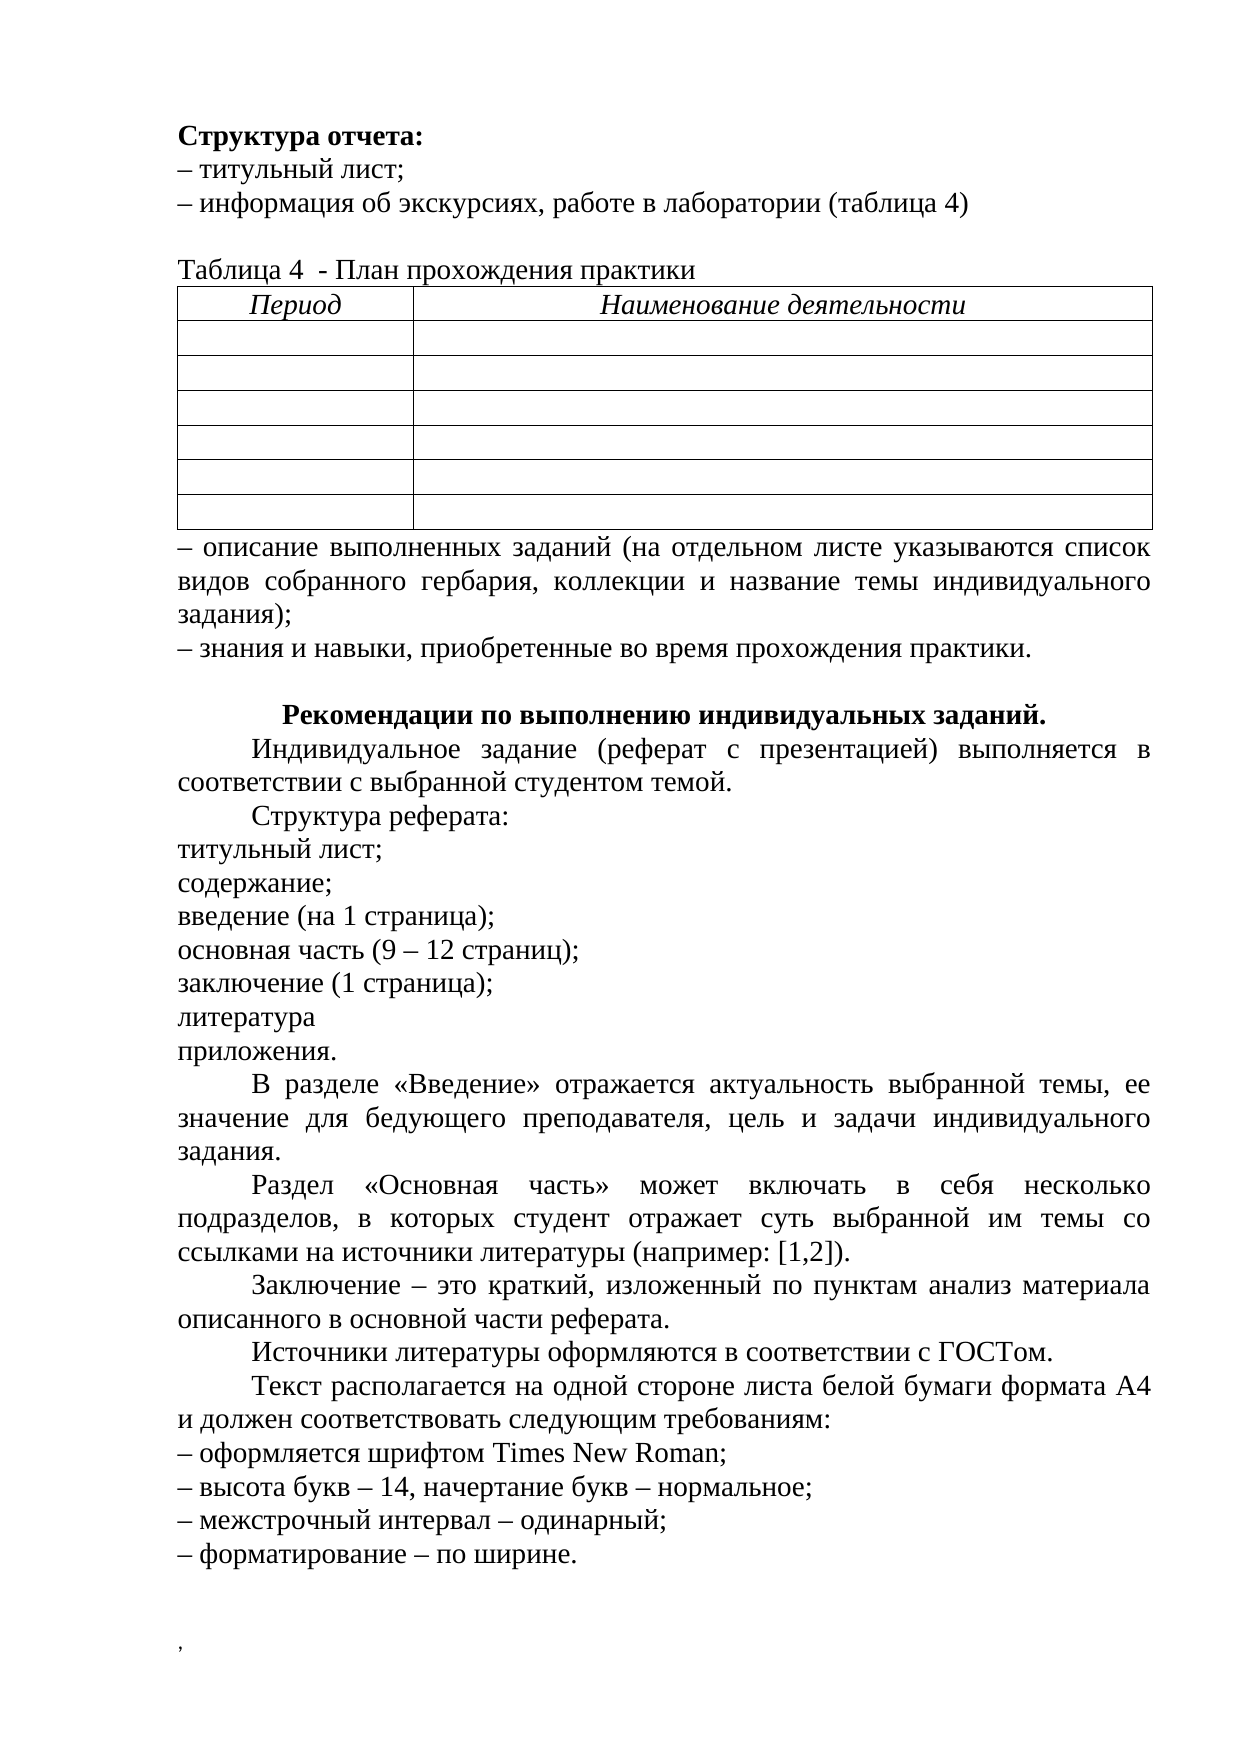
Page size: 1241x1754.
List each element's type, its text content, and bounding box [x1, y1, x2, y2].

text – высота букв – 14, начертание букв – нормальное; [177, 1469, 1152, 1502]
text – межстрочный интервал – одинарный; [177, 1502, 1152, 1536]
table_cell [178, 426, 188, 459]
text Таблица 4 - План прохождения практики [177, 252, 1152, 286]
table_cell [178, 460, 188, 494]
table_cell [178, 495, 188, 528]
text литература [177, 999, 1152, 1033]
table_cell [414, 356, 1152, 390]
table_cell [178, 356, 188, 390]
text заключение (1 страница); [177, 966, 1152, 999]
table_cell [402, 321, 413, 355]
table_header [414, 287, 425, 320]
text – оформляется шрифтом Times New Roman; [177, 1435, 1152, 1469]
text Рекомендации по выполнению индивидуальных заданий. [177, 697, 1152, 731]
table_cell [402, 460, 413, 494]
table_cell [414, 495, 1152, 528]
text – титульный лист; [177, 152, 1152, 185]
text Источники литературы оформляются в соответствии с ГОСТом. [177, 1334, 1152, 1368]
text Структура отчета: [177, 118, 1152, 152]
text Раздел «Основная часть» может включать в себя несколько подразделов, в которых студент отражает суть выбранной им темы со ссылками на источники литературы (например: [1,2]). [177, 1167, 1152, 1267]
text введение (на 1 страница); [177, 898, 1152, 932]
text – информация об экскурсиях, работе в лаборатории (таблица 4) [177, 185, 1152, 219]
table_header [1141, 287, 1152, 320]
table_cell [414, 426, 1152, 459]
text – знания и навыки, приобретенные во время прохождения практики. [177, 630, 1152, 664]
text – форматирование – по ширине. [177, 1536, 1152, 1569]
table_cell [402, 356, 413, 390]
table_cell [414, 460, 1152, 494]
text – описание выполненных заданий (на отдельном листе указываются список видов собранного гербария, коллекции и название темы индивидуального задания); [177, 530, 1152, 630]
text приложения. [177, 1033, 1152, 1066]
table_cell [414, 321, 1152, 355]
text В разделе «Введение» отражается актуальность выбранной темы, ее значение для бедующего преподавателя, цель и задачи индивидуального задания. [177, 1066, 1152, 1167]
text Индивидуальное задание (реферат с презентацией) выполняется в соответствии с выбранной студентом темой. [177, 731, 1152, 798]
text основная часть (9 – 12 страниц); [177, 932, 1152, 966]
table_cell [178, 321, 188, 355]
text Заключение – это краткий, изложенный по пунктам анализ материала описанного в основной части реферата. [177, 1267, 1152, 1334]
text Структура реферата: [177, 798, 1152, 831]
table_cell [178, 391, 188, 424]
table_cell [402, 495, 413, 528]
text содержание; [177, 865, 1152, 898]
text Текст располагается на одной стороне листа белой бумаги формата А4 и должен соответствовать следующим требованиям: [177, 1368, 1152, 1435]
text титульный лист; [177, 831, 1152, 865]
table_cell [414, 391, 1152, 424]
table_cell [402, 391, 413, 424]
table_cell [402, 426, 413, 459]
